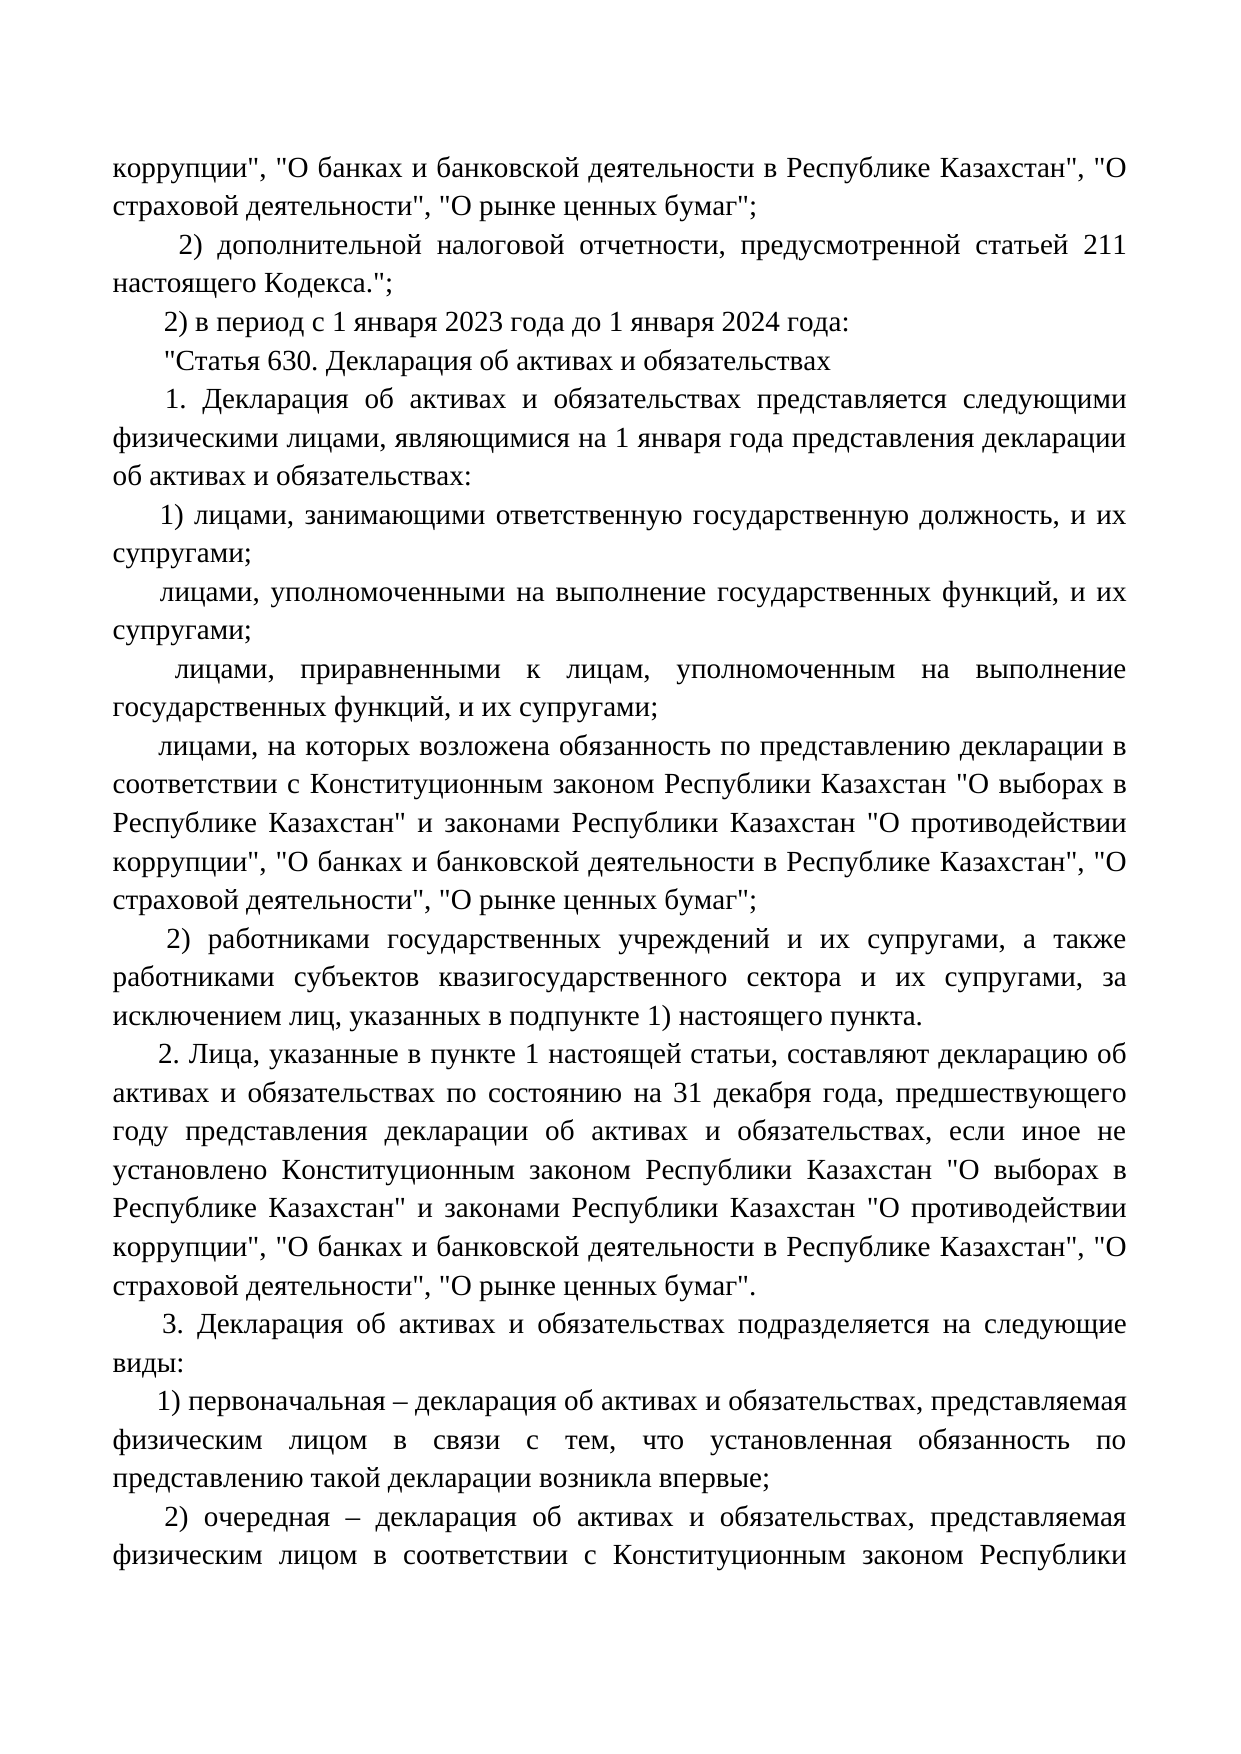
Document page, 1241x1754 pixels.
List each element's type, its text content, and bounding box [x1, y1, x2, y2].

text 1) лицами, занимающими ответственную государственную должность, и их супругами; [112, 497, 1128, 569]
text лицами, приравненными к лицам, уполномоченным на выполнение государственных функций, и их супругами; [112, 651, 1128, 723]
text лицами, уполномоченными на выполнение государственных функций, и их супругами; [112, 574, 1128, 646]
text 2. Лица, указанные в пункте 1 настоящей статьи, составляют декларацию об активах и обязательствах по состоянию на 31 декабря года, предшествующего году представления декларации об активах и обязательствах, если иное не установлено Конституционным законом Республики Казахстан "О выборах в Республике Казахстан" и законами Республики Казахстан "О противодействии коррупции", "О банках и банковской деятельности в Республике Казахстан", "О страховой деятельности", "О рынке ценных бумаг". [112, 1036, 1128, 1301]
text 1) первоначальная – декларация об активах и обязательствах, представляемая физическим лицом в связи с тем, что установленная обязанность по представлению такой декларации возникла впервые; [112, 1383, 1128, 1494]
text 2) в период с 1 января 2023 года до 1 января 2024 года: [112, 304, 1128, 338]
text 2) дополнительной налоговой отчетности, предусмотренной статьей 211 настоящего Кодекса."; [112, 227, 1128, 299]
text лицами, на которых возложена обязанность по представлению декларации в соответствии с Конституционным законом Республики Казахстан "О выборах в Республике Казахстан" и законами Республики Казахстан "О противодействии коррупции", "О банках и банковской деятельности в Республике Казахстан", "О страховой деятельности", "О рынке ценных бумаг"; [112, 728, 1128, 916]
text 2) работниками государственных учреждений и их супругами, а также работниками субъектов квазигосударственного сектора и их супругами, за исключением лиц, указанных в подпункте 1) настоящего пункта. [112, 921, 1128, 1031]
text 3. Декларация об активах и обязательствах подразделяется на следующие виды: [112, 1306, 1128, 1378]
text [112, 1499, 1128, 1571]
text "Статья 630. Декларация об активах и обязательствах [112, 343, 1128, 376]
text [112, 150, 1128, 222]
text 1. Декларация об активах и обязательствах представляется следующими физическими лицами, являющимися на 1 января года представления декларации об активах и обязательствах: [112, 381, 1128, 492]
